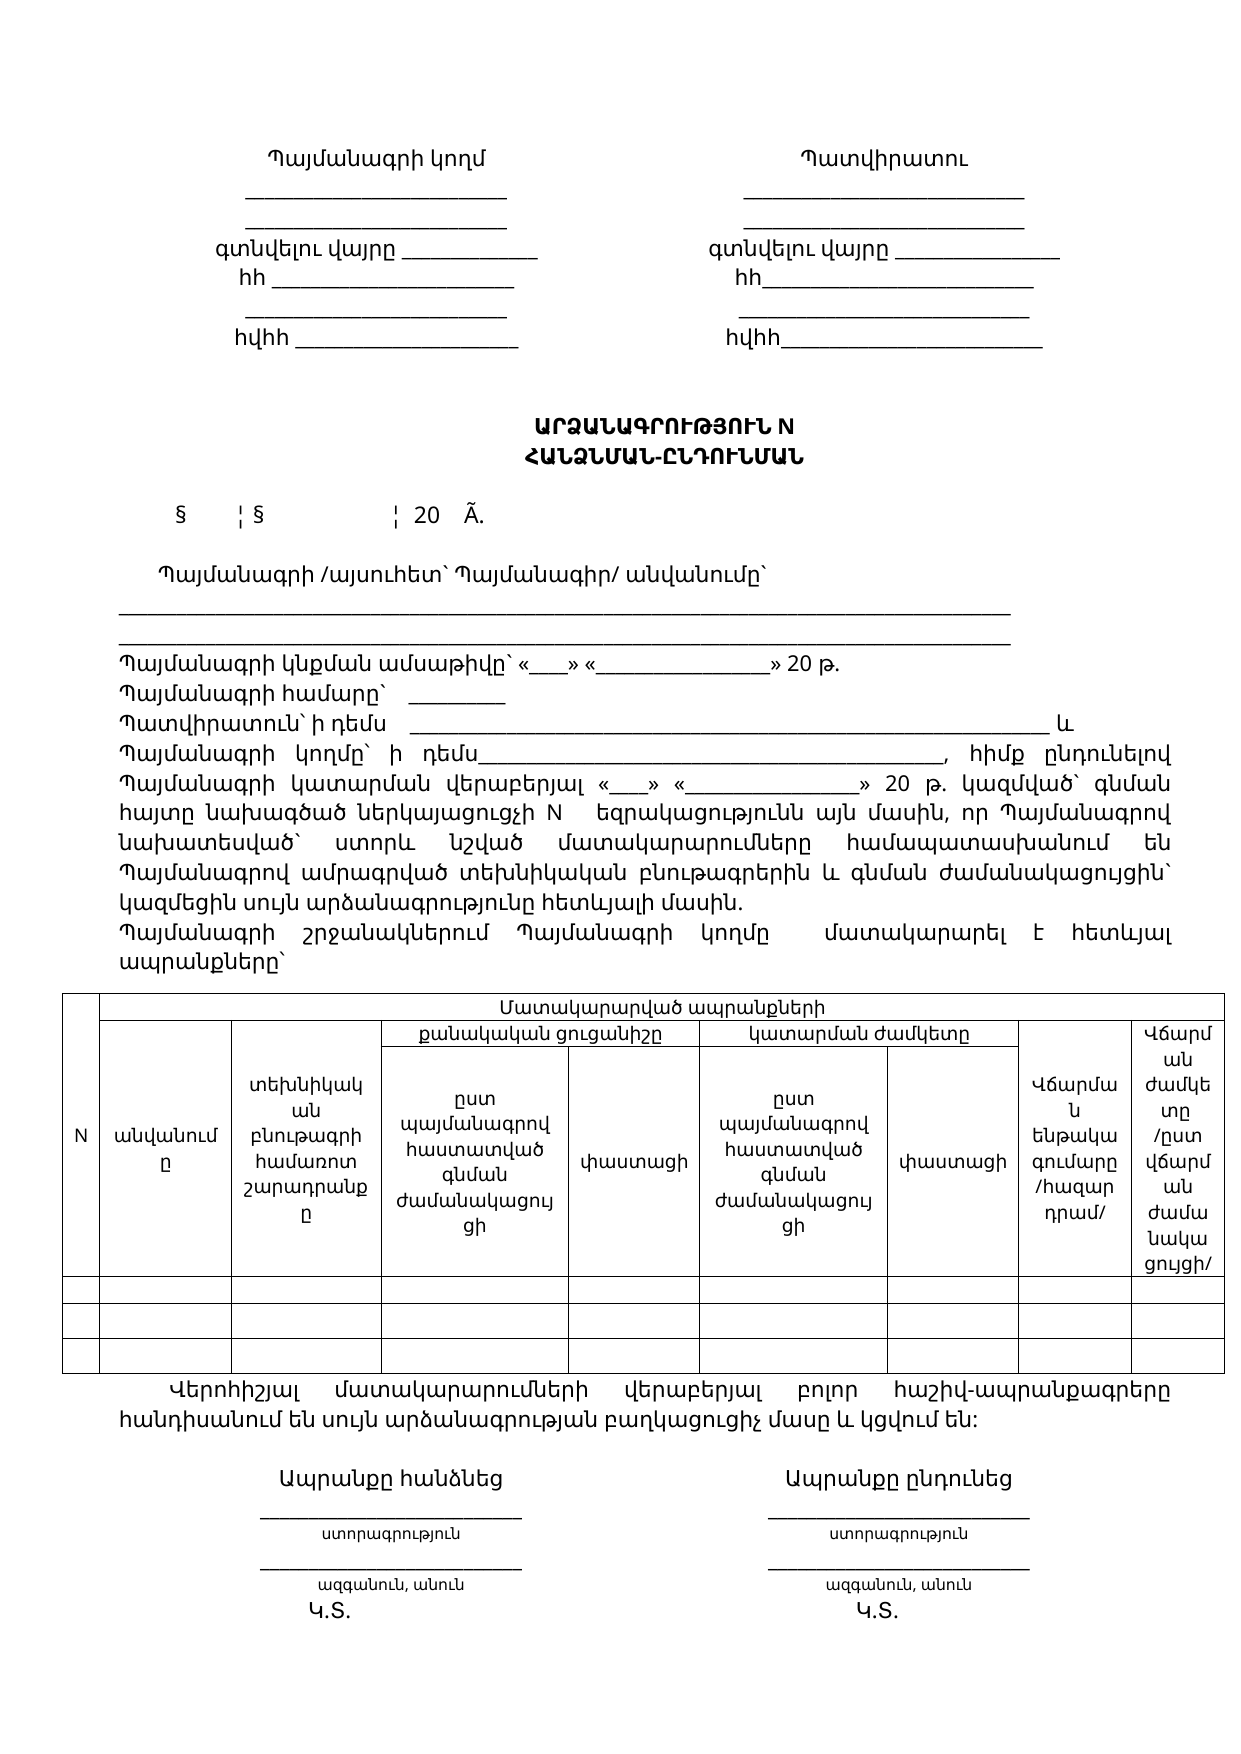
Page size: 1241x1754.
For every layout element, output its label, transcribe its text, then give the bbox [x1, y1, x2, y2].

table_cell [232, 1304, 381, 1338]
table_cell կատարման ժամկետը [700, 1021, 1018, 1046]
table_cell անվանումը [100, 1021, 231, 1276]
table_cell [63, 1277, 99, 1302]
table_cell [1019, 1339, 1131, 1373]
table_header Մատակարարված ապրանքների [100, 994, 1224, 1020]
table_cell [569, 1277, 699, 1302]
text Պայմանագրի համարը` __________ [118, 678, 1171, 708]
table_cell ___________________________ ստորագրություն [645, 1493, 1153, 1544]
text ՀԱՆՁՆՄԱՆ-ԸՆԴՈՒՆՄԱՆ [118, 441, 1171, 471]
table_cell [700, 1304, 887, 1338]
table_cell [382, 1277, 568, 1302]
table_cell փաստացի [888, 1047, 1018, 1276]
table_header Ապրանքը ընդունեց [645, 1463, 1153, 1493]
table_cell [100, 1277, 231, 1302]
table_cell [63, 1304, 99, 1338]
table_cell [382, 1304, 568, 1338]
table_cell տեխնիկական բնութագրի համառոտ շարադրանքը [232, 1021, 381, 1276]
table_cell [1132, 1304, 1224, 1338]
text ԱՐՁԱՆԱԳՐՈՒԹՅՈՒՆ N [118, 411, 1171, 441]
table_cell Վճարման ենթակա գումարը /հազար դրամ/ [1019, 1021, 1131, 1276]
table_cell [700, 1339, 887, 1373]
table_cell [569, 1304, 699, 1338]
table_cell Վճարման ժամկետը /ըստ վճարման ժամանակացույցի/ [1132, 1021, 1224, 1276]
table_cell [232, 1339, 381, 1373]
table_cell [382, 1339, 568, 1373]
table_cell [232, 1277, 381, 1302]
table_header Պատվիրատու _____________________________ _____________________________ գտնվելու վայրը _________________ հհ____________________________ ______________________________ հվհհ___________________________ [615, 143, 1153, 352]
text Պայմանագրի /այսուհետ` Պայմանագիր/ անվանումը` ____________________________________________________________________________________________ [118, 559, 1171, 618]
table_cell [888, 1339, 1018, 1373]
table_header Ապրանքը հանձնեց [137, 1463, 645, 1493]
table_cell [700, 1277, 887, 1302]
table_cell ___________________________ ստորագրություն [137, 1493, 645, 1544]
table_cell Կ.Տ. [645, 1595, 1153, 1625]
table_cell [1132, 1339, 1224, 1373]
table_cell [1019, 1277, 1131, 1302]
table_cell [569, 1339, 699, 1373]
table_cell [888, 1304, 1018, 1338]
table_cell [63, 1339, 99, 1373]
text § ¦ § ¦ 20 Ã. [118, 499, 1171, 531]
text Պատվիրատուն՝ ի դեմս __________________________________________________________________ և [118, 708, 1171, 738]
text Պայմանագրի կնքման ամսաթիվը` «____» «__________________» 20 թ. [118, 648, 1171, 678]
table_cell [100, 1304, 231, 1338]
table_cell Կ.Տ. [137, 1595, 645, 1625]
table_cell քանակական ցուցանիշը [382, 1021, 699, 1046]
text Վերոհիշյալ մատակարարումների վերաբերյալ բոլոր հաշիվ-ապրանքագրերը հանդիսանում են սույն արձանագրության բաղկացուցիչ մասը և կցվում են: [118, 1374, 1171, 1433]
table_cell ___________________________ ազգանուն, անուն [645, 1544, 1153, 1595]
text Պայմանագրի շրջանակներում Պայմանագրի կողմը մատակարարել է հետևյալ ապրանքները՝ [118, 916, 1171, 976]
table_cell [888, 1277, 1018, 1302]
table_cell փաստացի [569, 1047, 699, 1276]
table_cell ըստ պայմանագրով հաստատված գնման ժամանակացույցի [382, 1047, 568, 1276]
table_cell [100, 1339, 231, 1373]
text ____________________________________________________________________________________________ [118, 618, 1171, 648]
text Պայմանագրի կողմը՝ ի դեմս________________________________________________, հիմք ընդունելով Պայմանագրի կատարման վերաբերյալ «____» «__________________» 20 թ. կազմված` գնման հայտը նախագծած ներկայացուցչի N եզրակացությունն այն մասին, որ Պայմանագրով նախատեսված` ստորև նշված մատակարարումները համապատասխանում են Պայմանագրով ամրագրված տեխնիկական բնութագրերին և գնման ժամանակացույցին` կազմեցին սույն արձանագրությունը հետևյալի մասին. [118, 738, 1171, 916]
table_cell ___________________________ ազգանուն, անուն [137, 1544, 645, 1595]
table_cell [1019, 1304, 1131, 1338]
table_header Պայմանագրի կողմ ___________________________ ___________________________ գտնվելու վայրը ______________ հհ _________________________ ___________________________ հվհհ _______________________ [137, 143, 615, 352]
table_cell [1132, 1277, 1224, 1302]
table_header N [63, 994, 99, 1276]
table_cell ըստ պայմանագրով հաստատված գնման ժամանակացույցի [700, 1047, 887, 1276]
